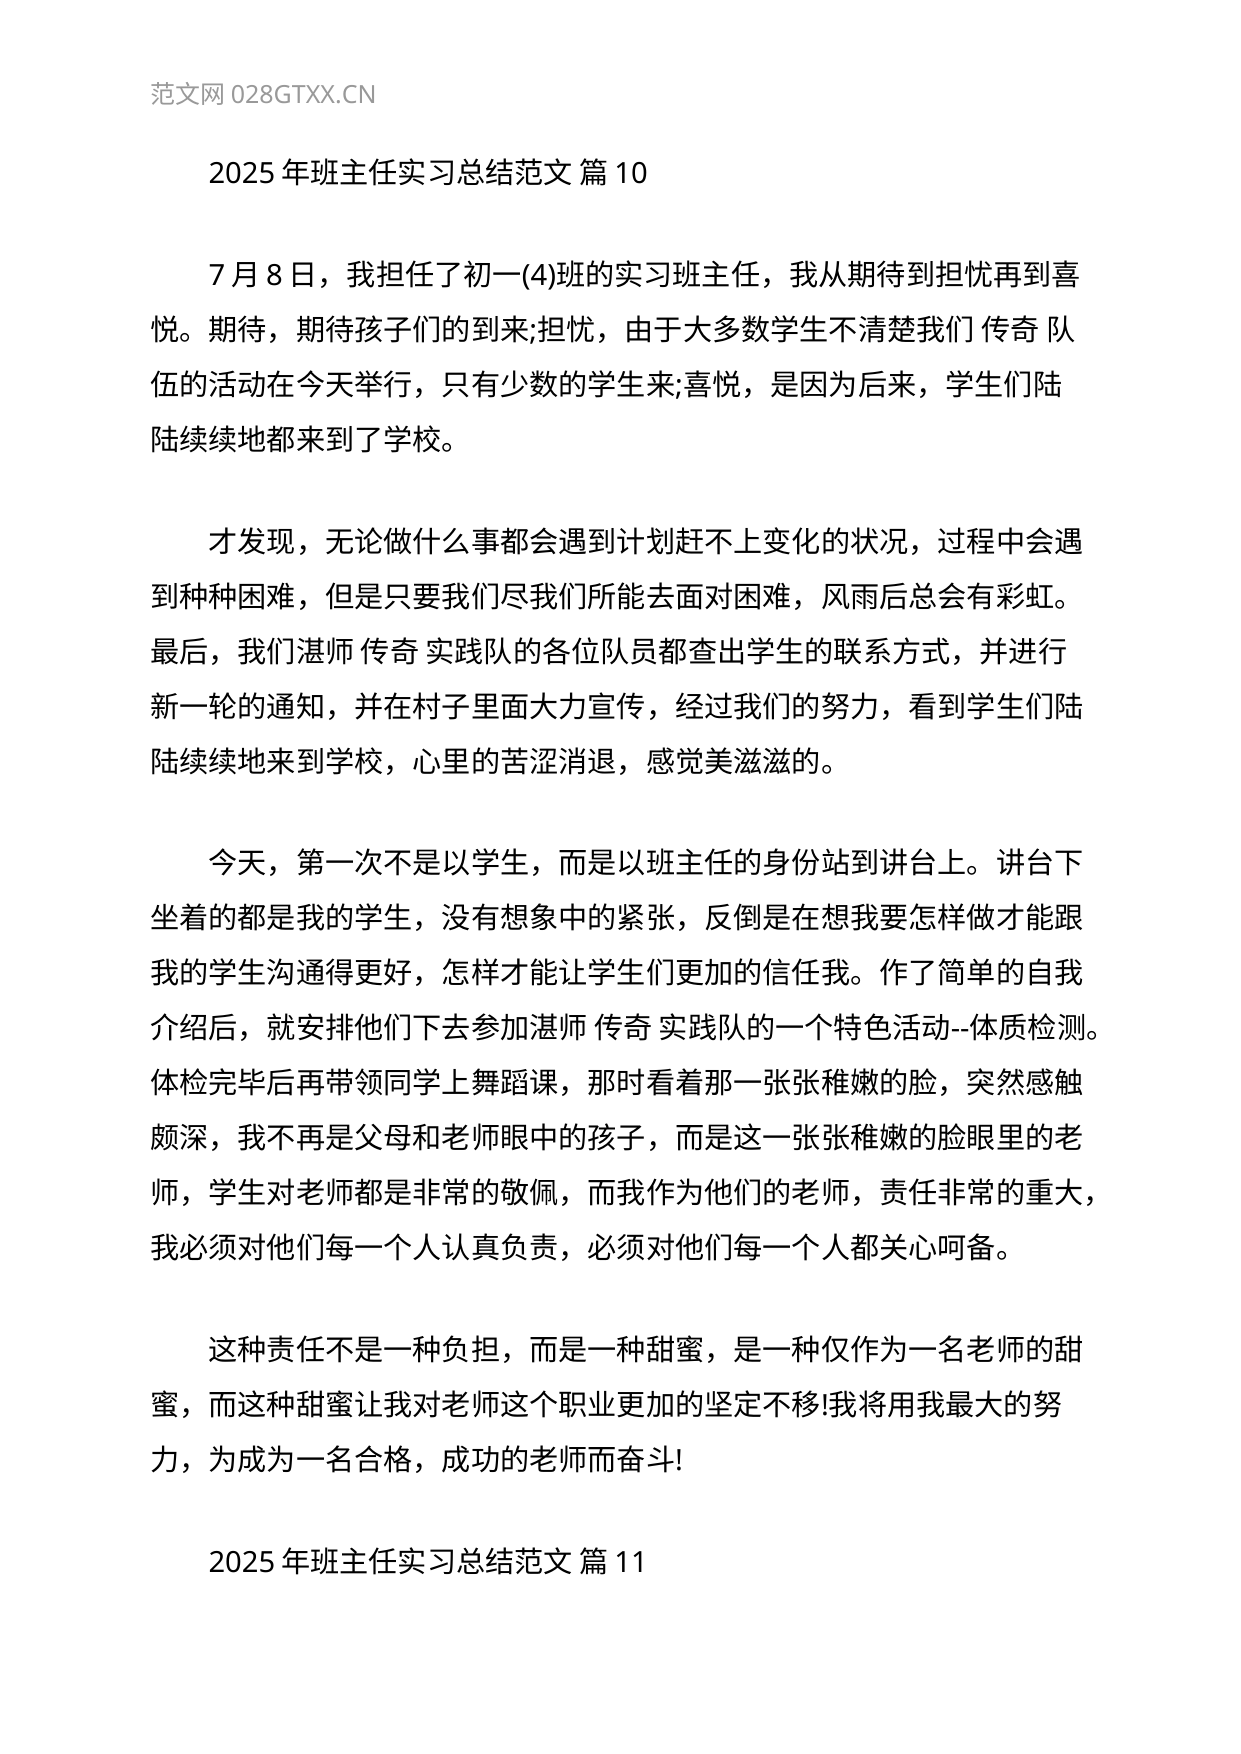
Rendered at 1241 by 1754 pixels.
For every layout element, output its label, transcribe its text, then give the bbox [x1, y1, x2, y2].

text 这种责任不是一种负担，而是一种甜蜜，是一种仅作为一名老师的甜蜜，而这种甜蜜让我对老师这个职业更加的坚定不移!我将用我最大的努力，为成为一名合格，成功的老师而奋斗! [150, 1326, 1090, 1478]
text 才发现，无论做什么事都会遇到计划赶不上变化的状况，过程中会遇到种种困难，但是只要我们尽我们所能去面对困难，风雨后总会有彩虹。最后，我们湛师 传奇 实践队的各位队员都查出学生的联系方式，并进行新一轮的通知，并在村子里面大力宣传，经过我们的努力，看到学生们陆陆续续地来到学校，心里的苦涩消退，感觉美滋滋的。 [150, 519, 1090, 781]
text 今天，第一次不是以学生，而是以班主任的身份站到讲台上。讲台下坐着的都是我的学生，没有想象中的紧张，反倒是在想我要怎样做才能跟我的学生沟通得更好，怎样才能让学生们更加的信任我。作了简单的自我介绍后，就安排他们下去参加湛师 传奇 实践队的一个特色活动--体质检测。体检完毕后再带领同学上舞蹈课，那时看着那一张张稚嫩的脸，突然感触颇深，我不再是父母和老师眼中的孩子，而是这一张张稚嫩的脸眼里的老师，学生对老师都是非常的敬佩，而我作为他们的老师，责任非常的重大，我必须对他们每一个人认真负责，必须对他们每一个人都关心呵备。 [150, 840, 1090, 1267]
text 2025年班主任实习总结范文 篇10 [150, 150, 1090, 192]
text 7月8日，我担任了初一(4)班的实习班主任，我从期待到担忧再到喜悦。期待，期待孩子们的到来;担忧，由于大多数学生不清楚我们 传奇 队伍的活动在今天举行，只有少数的学生来;喜悦，是因为后来，学生们陆陆续续地都来到了学校。 [150, 252, 1090, 459]
text 2025年班主任实习总结范文 篇11 [150, 1538, 1090, 1581]
